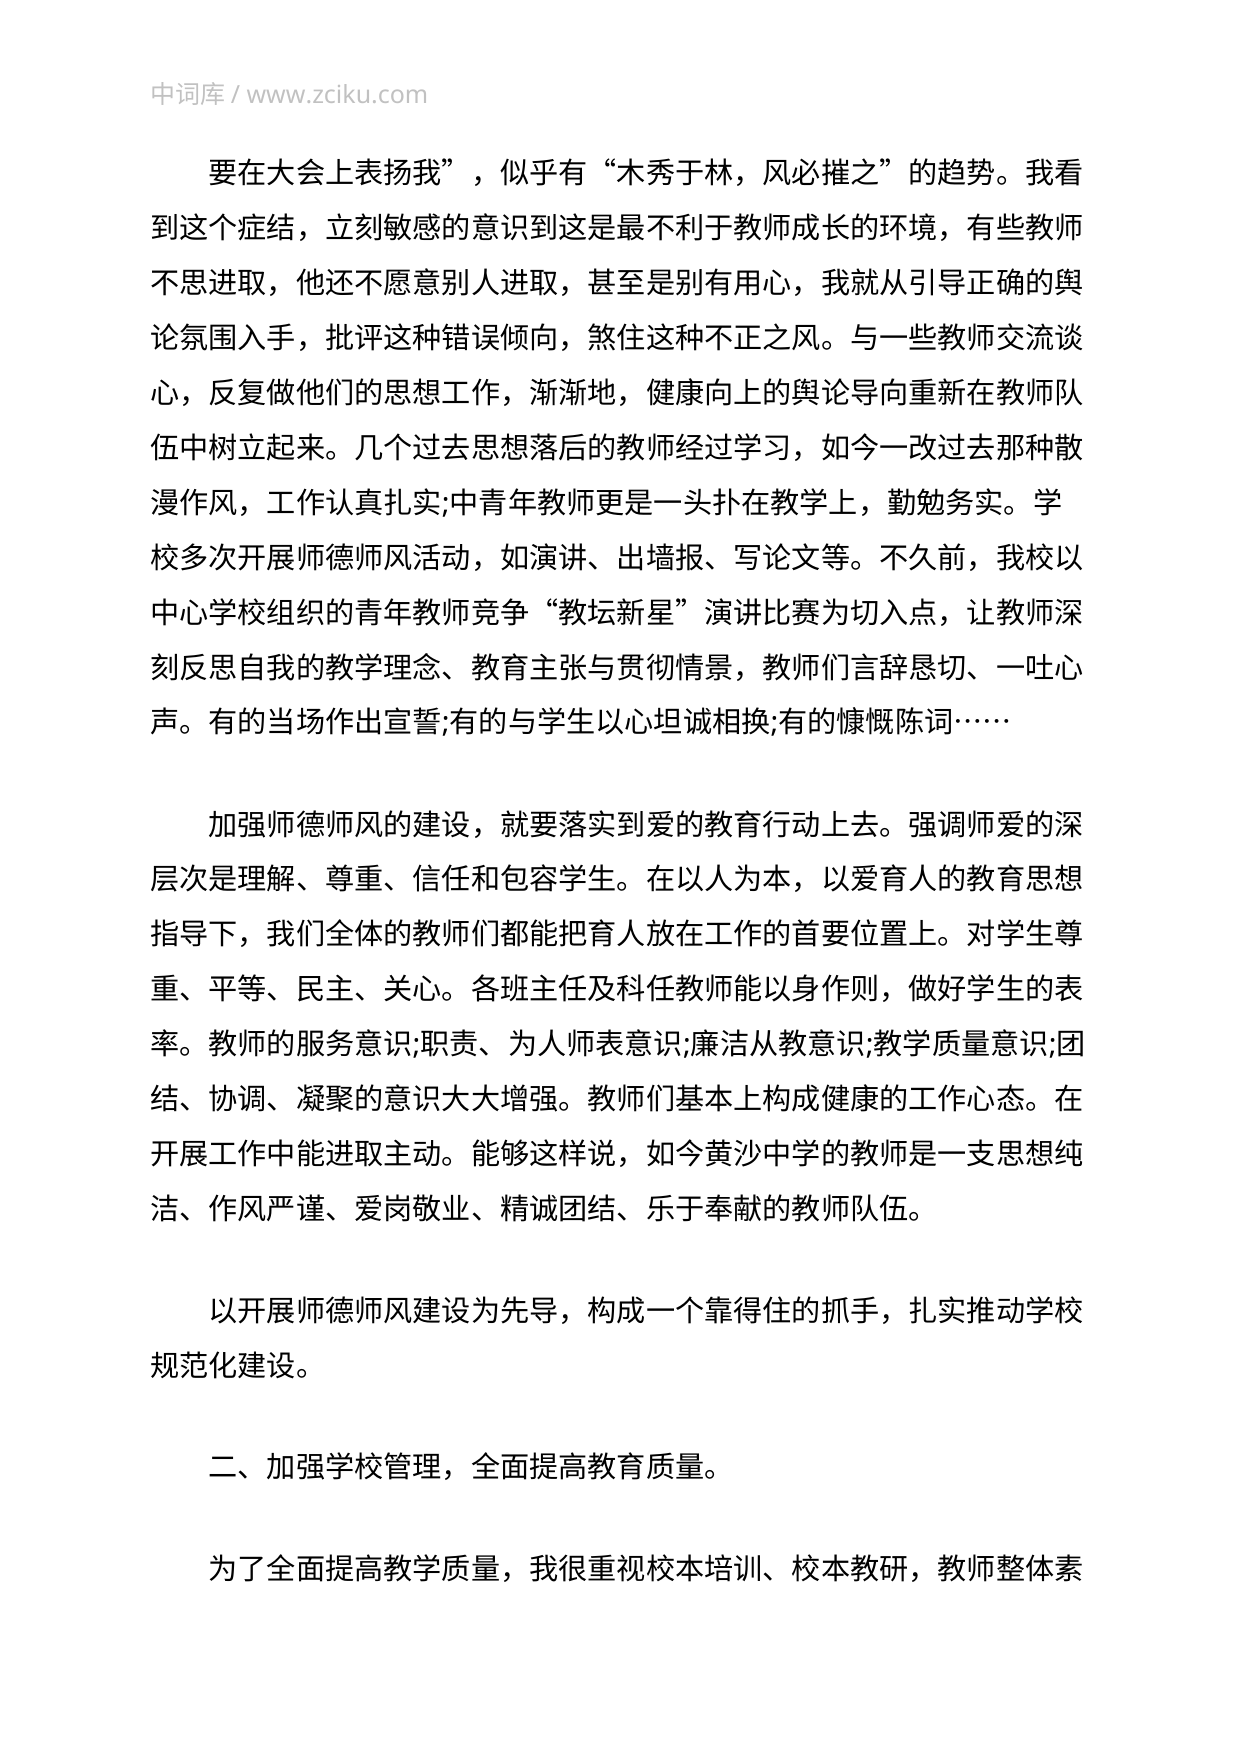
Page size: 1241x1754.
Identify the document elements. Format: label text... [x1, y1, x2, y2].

text 要在大会上表扬我”，似乎有“木秀于林，风必摧之”的趋势。我看到这个症结，立刻敏感的意识到这是最不利于教师成长的环境，有些教师不思进取，他还不愿意别人进取，甚至是别有用心，我就从引导正确的舆论氛围入手，批评这种错误倾向，煞住这种不正之风。与一些教师交流谈心，反复做他们的思想工作，渐渐地，健康向上的舆论导向重新在教师队伍中树立起来。几个过去思想落后的教师经过学习，如今一改过去那种散漫作风，工作认真扎实;中青年教师更是一头扑在教学上，勤勉务实。学校多次开展师德师风活动，如演讲、出墙报、写论文等。不久前，我校以中心学校组织的青年教师竞争“教坛新星”演讲比赛为切入点，让教师深刻反思自我的教学理念、教育主张与贯彻情景，教师们言辞恳切、一吐心声。有的当场作出宣誓;有的与学生以心坦诚相换;有的慷慨陈词…… [150, 150, 1090, 741]
text 加强师德师风的建设，就要落实到爱的教育行动上去。强调师爱的深层次是理解、尊重、信任和包容学生。在以人为本，以爱育人的教育思想指导下，我们全体的教师们都能把育人放在工作的首要位置上。对学生尊重、平等、民主、关心。各班主任及科任教师能以身作则，做好学生的表率。教师的服务意识;职责、为人师表意识;廉洁从教意识;教学质量意识;团结、协调、凝聚的意识大大增强。教师们基本上构成健康的工作心态。在开展工作中能进取主动。能够这样说，如今黄沙中学的教师是一支思想纯洁、作风严谨、爱岗敬业、精诚团结、乐于奉献的教师队伍。 [150, 801, 1090, 1228]
text 以开展师德师风建设为先导，构成一个靠得住的抓手，扎实推动学校规范化建设。 [150, 1287, 1090, 1384]
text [150, 1546, 1090, 1588]
text 二、加强学校管理，全面提高教育质量。 [150, 1444, 1090, 1486]
